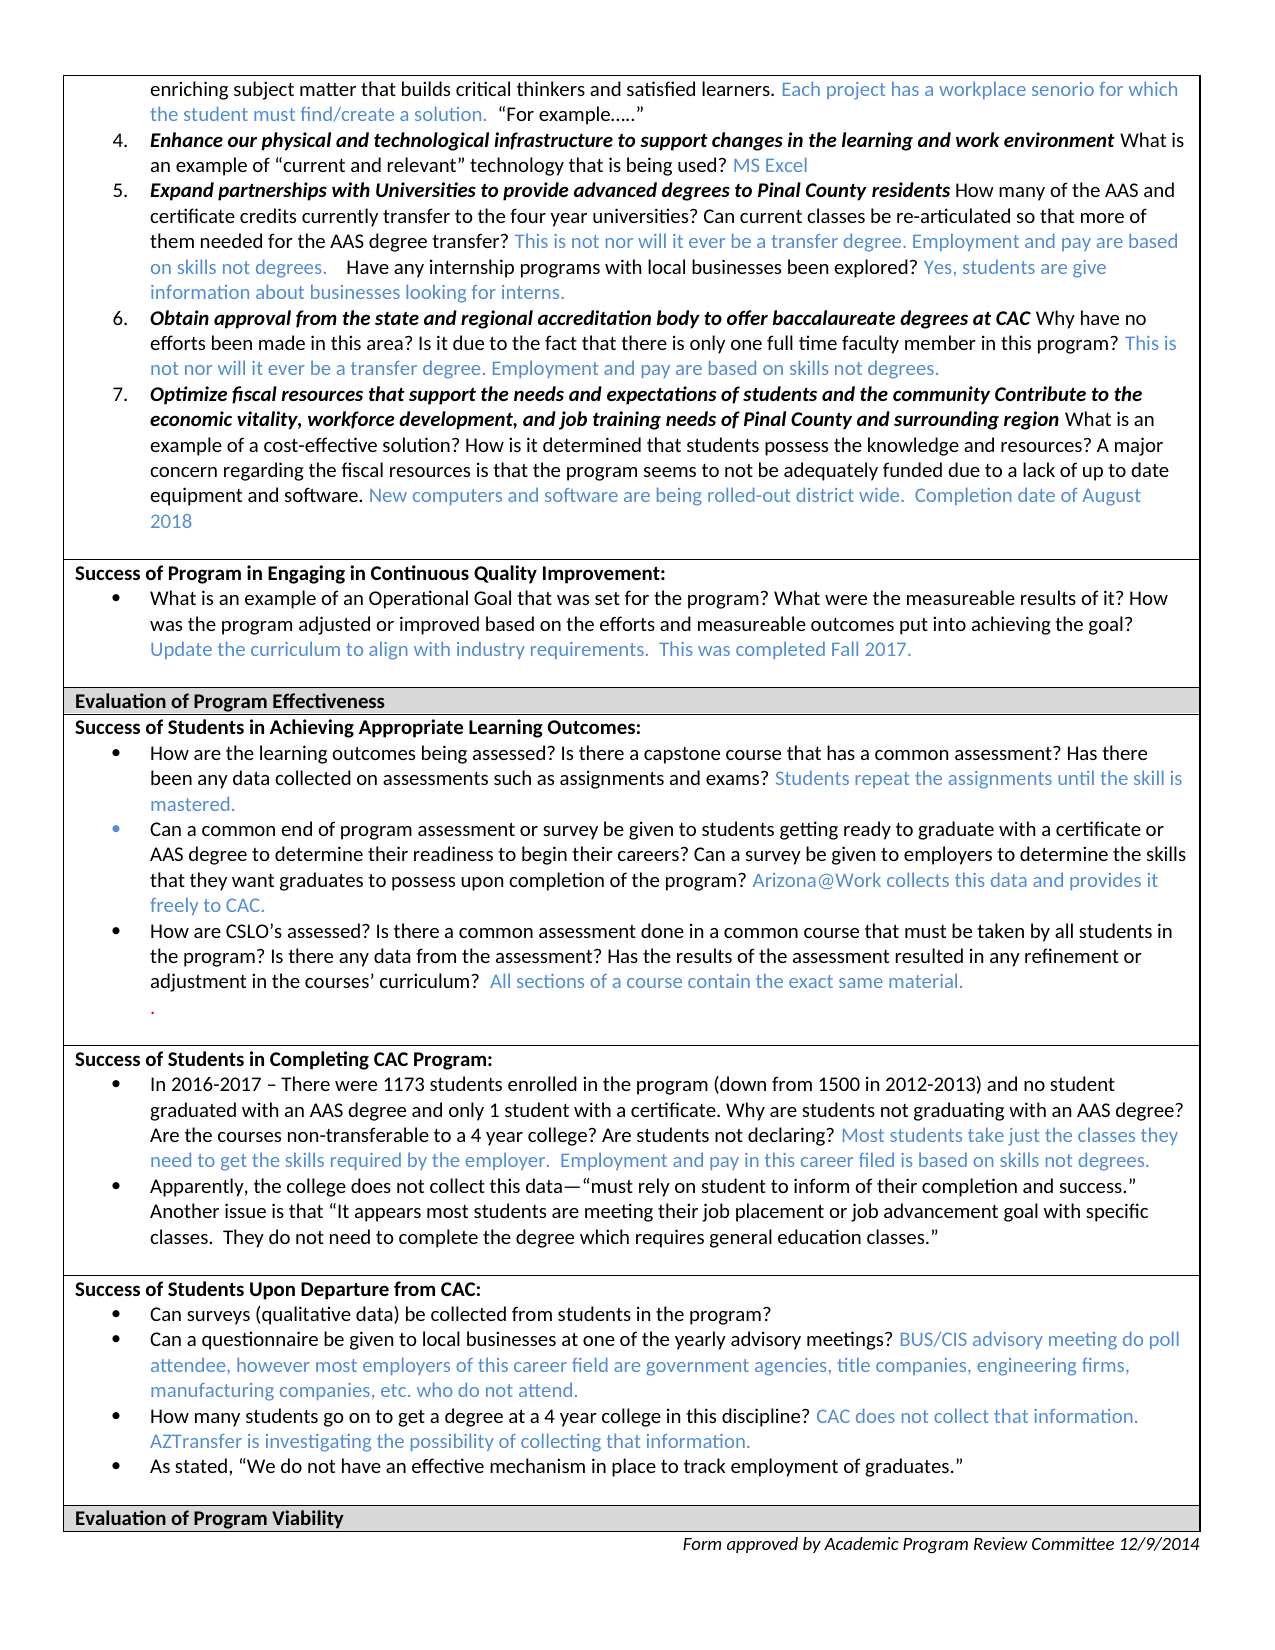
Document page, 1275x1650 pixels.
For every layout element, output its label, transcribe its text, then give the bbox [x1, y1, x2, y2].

table_cell Success of Students Upon Departure from CAC: Can surveys (qualitative data) be collected from students in the program? Can a questionnaire be given to local businesses at one of the yearly advisory meetings? BUS/CIS advisory meeting do poll attendee, however most employers of this career field are government agencies, title companies, engineering firms, manufacturing companies, etc. who do not attend. How many students go on to get a degree at a 4 year college in this discipline? CAC does not collect that information. AZTransfer is investigating the possibility of collecting that information. As stated, “We do not have an effective mechanism in place to track employment of graduates.” [64, 1276, 1199, 1504]
table_cell Success of Students in Completing CAC Program: In 2016-2017 – There were 1173 students enrolled in the program (down from 1500 in 2012-2013) and no student graduated with an AAS degree and only 1 student with a certificate. Why are students not graduating with an AAS degree? Are the courses non-transferable to a 4 year college? Are students not declaring? Most students take just the classes they need to get the skills required by the employer. Employment and pay in this career filed is based on skills not degrees. Apparently, the college does not collect this data—“must rely on student to inform of their completion and success.” Another issue is that “It appears most students are meeting their job placement or job advancement goal with specific classes. They do not need to complete the degree which requires general education classes.” [64, 1046, 1199, 1275]
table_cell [64, 76, 1199, 559]
table_cell Success of Students in Achieving Appropriate Learning Outcomes: How are the learning outcomes being assessed? Is there a capstone course that has a common assessment? Has there been any data collected on assessments such as assignments and exams? Students repeat the assignments until the skill is mastered. Can a common end of program assessment or survey be given to students getting ready to graduate with a certificate or AAS degree to determine their readiness to begin their careers? Can a survey be given to employers to determine the skills that they want graduates to possess upon completion of the program? Arizona@Work collects this data and provides it freely to CAC. How are CSLO’s assessed? Is there a common assessment done in a common course that must be taken by all students in the program? Is there any data from the assessment? Has the results of the assessment resulted in any refinement or adjustment in the courses’ curriculum? All sections of a course contain the exact same material. . [64, 715, 1199, 1045]
table_cell Evaluation of Program Viability [64, 1506, 1199, 1531]
table_cell Evaluation of Program Effectiveness [64, 688, 1199, 713]
table_cell Success of Program in Engaging in Continuous Quality Improvement: What is an example of an Operational Goal that was set for the program? What were the measureable results of it? How was the program adjusted or improved based on the efforts and measureable outcomes put into achieving the goal? Update the curriculum to align with industry requirements. This was completed Fall 2017. [64, 560, 1199, 687]
